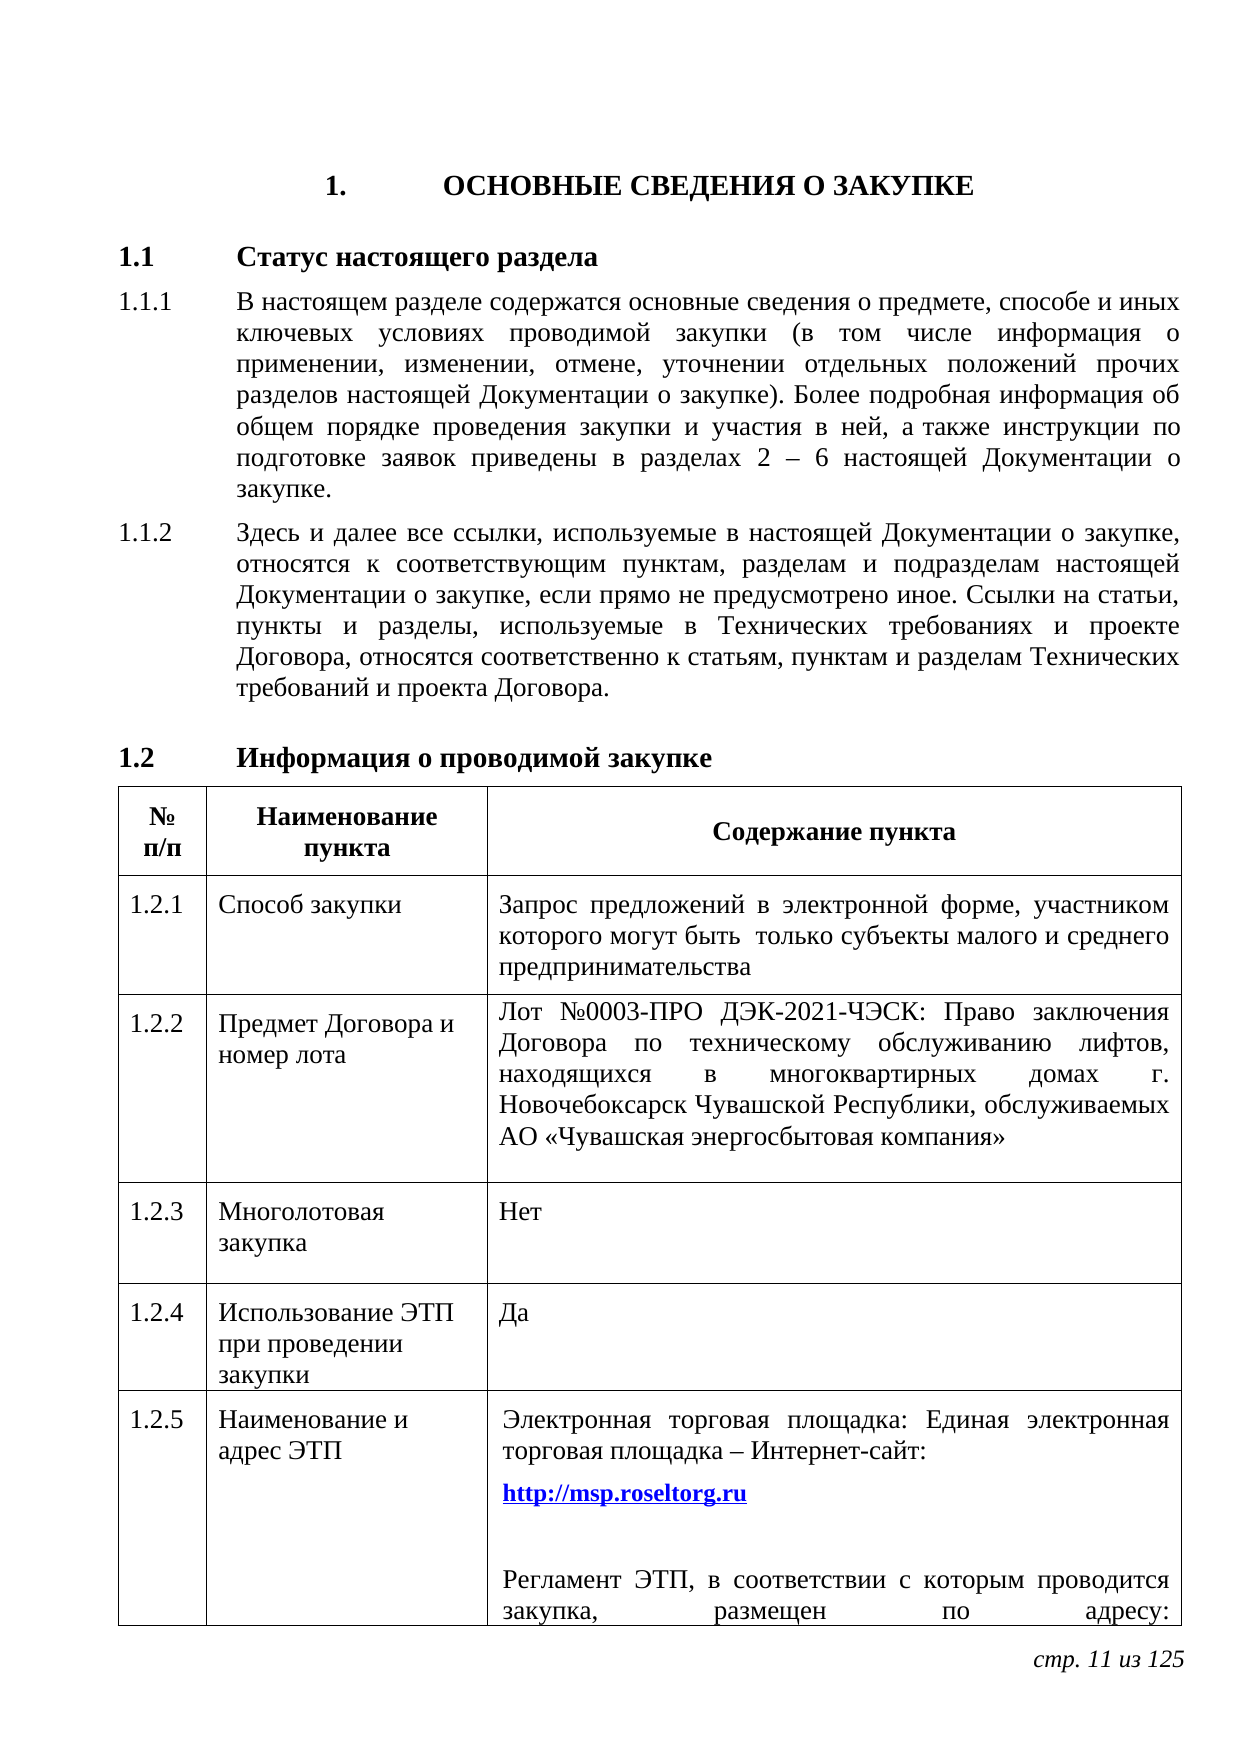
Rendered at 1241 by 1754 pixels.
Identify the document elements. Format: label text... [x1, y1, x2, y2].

list Здесь и далее все ссылки, используемые в настоящей Документации о закупке, относятся к соответствующим пунктам, разделам и подразделам настоящей Документации о закупке, если прямо не предусмотрено иное. Ссылки на статьи, пункты и разделы, используемые в Технических требованиях и проекте Договора, относятся соответственно к статьям, пунктам и разделам Технических требований и проекта Договора. [118, 516, 1181, 703]
table_cell Лот №0003-ПРО ДЭК-2021-ЧЭСК: Право заключения Договора по техническому обслуживанию лифтов, находящихся в многоквартирных домах г. Новочебоксарск Чувашской Республики, обслуживаемых АО «Чувашская энергосбытовая компания» [488, 995, 1181, 1182]
table_cell Нет [488, 1183, 1181, 1283]
subtitle Информация о проводимой закупке [118, 740, 1181, 774]
list В настоящем разделе содержатся основные сведения о предмете, способе и иных ключевых условиях проводимой закупки (в том числе информация о применении, изменении, отмене, уточнении отдельных положений прочих разделов настоящей Документации о закупке). Более подробная информация об общем порядке проведения закупки и участия в ней, а также инструкции по подготовке заявок приведены в разделах 2 – 6 настоящей Документации о закупке. [118, 285, 1181, 503]
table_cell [488, 1391, 1181, 1625]
table_cell [119, 1391, 206, 1625]
table_cell Использование ЭТП при проведении закупки [207, 1284, 487, 1390]
table_cell [119, 1183, 206, 1283]
table_header Содержание пункта [488, 787, 1181, 874]
subtitle Статус настоящего раздела [118, 239, 1181, 273]
table_cell [119, 876, 206, 994]
table_cell Да [488, 1284, 1181, 1390]
subtitle ОСНОВНЫЕ СВЕДЕНИЯ О ЗАКУПКЕ [118, 168, 1181, 202]
table_header Наименование пункта [207, 787, 487, 874]
table_cell [119, 995, 206, 1182]
table_cell [119, 1284, 206, 1390]
table_cell Способ закупки [207, 876, 487, 994]
table_cell Предмет Договора и номер лота [207, 995, 487, 1182]
table_header № п/п [119, 787, 206, 874]
table_cell Запрос предложений в электронной форме, участником которого могут быть только субъекты малого и среднего предпринимательства [488, 876, 1181, 994]
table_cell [207, 1391, 487, 1625]
table_cell Многолотовая закупка [207, 1183, 487, 1283]
